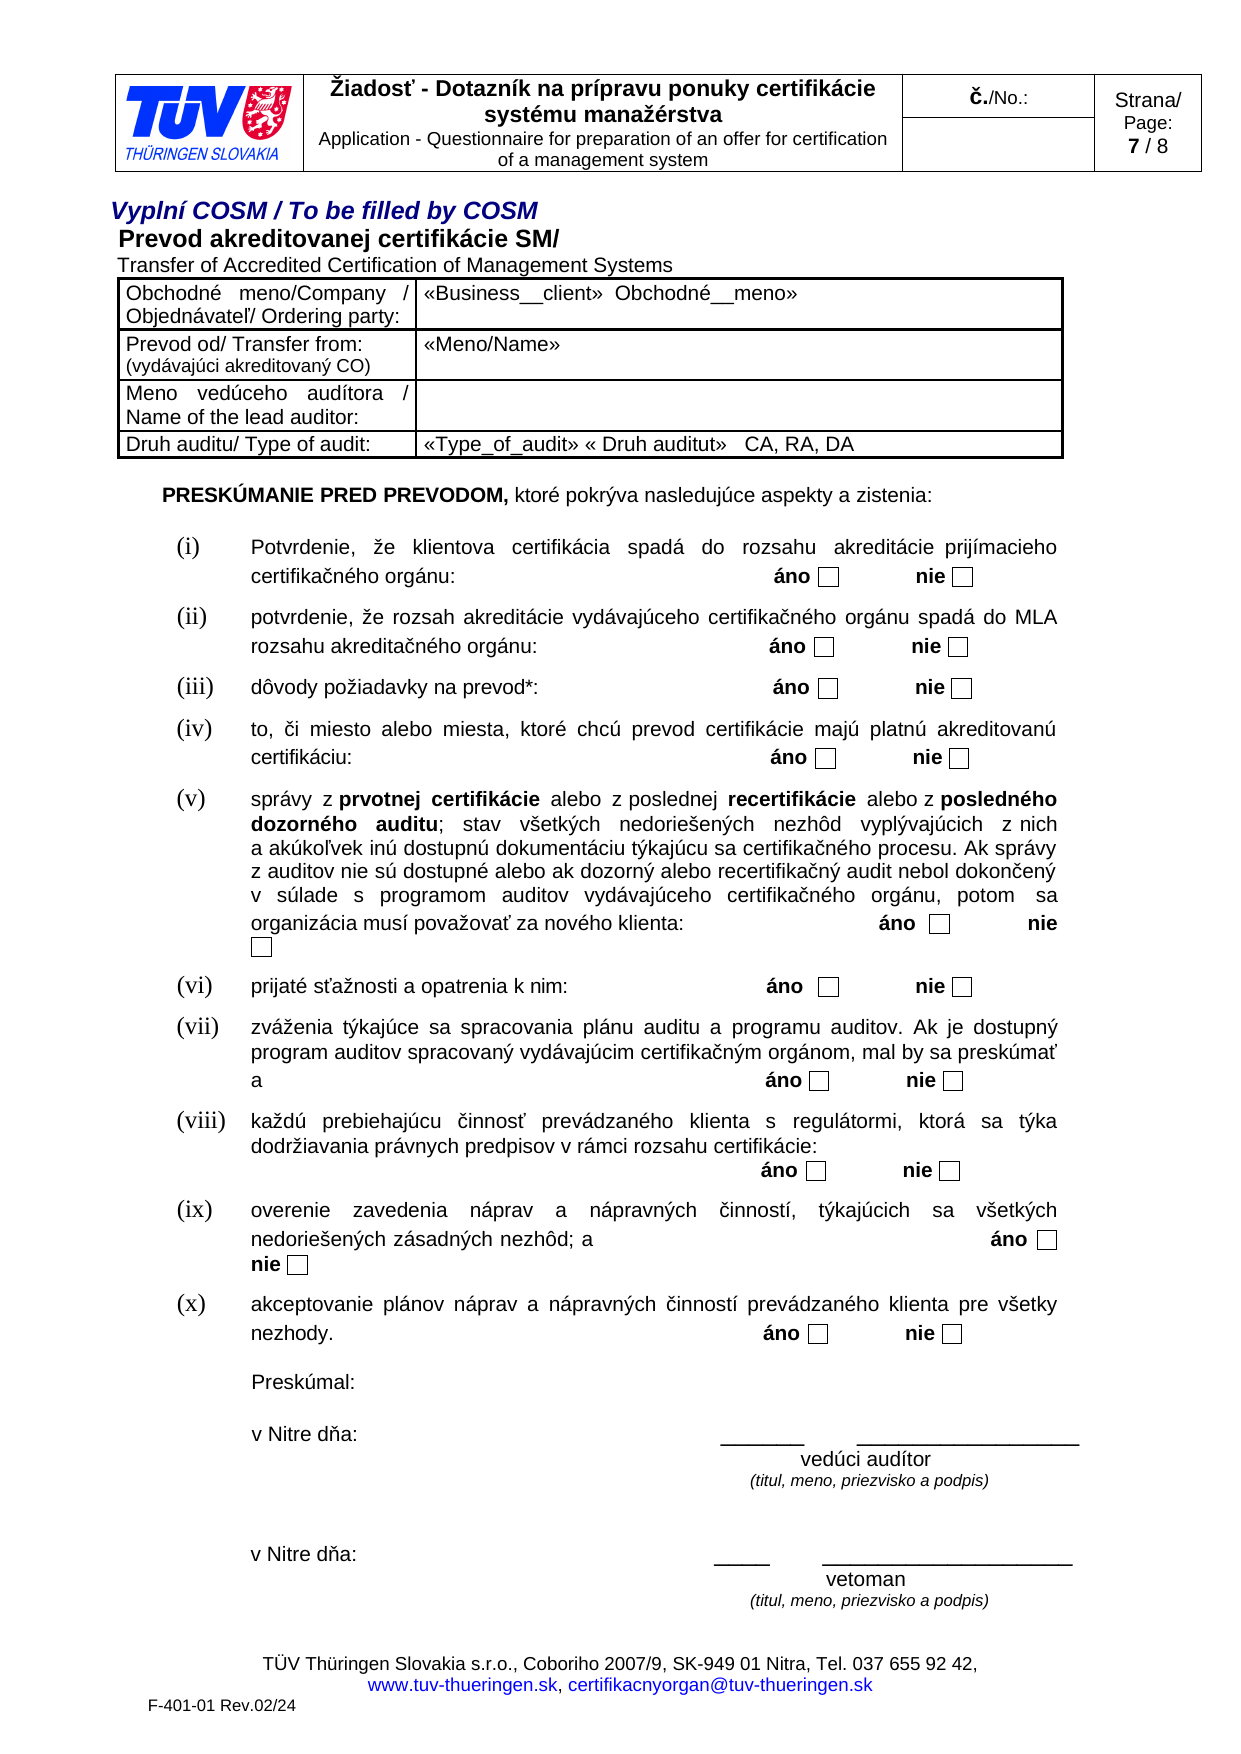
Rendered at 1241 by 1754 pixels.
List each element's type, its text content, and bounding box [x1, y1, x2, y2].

list to, či miesto alebo miesta, ktoré chcú prevod certifikácie majú platnú akreditovanú certifikáciu: áno nie [176, 713, 1057, 770]
text vetoman [0, 1566, 1092, 1590]
list akceptovanie plánov náprav a nápravných činností prevádzaného klienta pre všetky nezhody. áno nie [177, 1288, 1058, 1346]
list dôvody požiadavky na prevod*: áno nie [177, 671, 1092, 700]
list zváženia týkajúce sa spracovania plánu auditu a programu auditov. Ak je dostupný program auditov spracovaný vydávajúcim certifikačným orgánom, mal by sa preskúmať a áno nie [176, 1011, 1058, 1093]
list správy z prvotnej certifikácie alebo z poslednej recertifikácie alebo z posledného dozorného auditu; stav všetkých nedoriešených nezhôd vyplývajúcich z nich a akúkoľvek inú dostupnú dokumentáciu týkajúcu sa certifikačného procesu. Ak správy z auditov nie sú dostupné alebo ak dozorný alebo recertifikačný audit nebol dokončený v súlade s programom auditov vydávajúceho certifikačného orgánu, potom sa organizácia musí považovať za nového klienta: áno nie [176, 783, 1058, 957]
table_cell Meno vedúceho audítora / Name of the lead auditor: [120, 381, 415, 430]
text v Nitre dňa: ____ __________________ [222, 1538, 1092, 1566]
table_cell [417, 381, 1061, 430]
text Vyplní COSM / To be filled by COSM [110, 196, 1092, 224]
text Prevod akreditovanej certifikácie SM/ [118, 224, 1092, 253]
table_header «Business__client» Obchodné__meno» [417, 280, 1061, 328]
text Preskúmal: [148, 1370, 1058, 1394]
text v Nitre dňa: ______ ________________ [192, 1418, 1092, 1447]
list overenie zavedenia náprav a nápravných činností, týkajúcich sa všetkých nedoriešených zásadných nezhôd; a áno nie [177, 1194, 1057, 1276]
list prijaté sťažnosti a opatrenia k nim: áno nie [177, 970, 1092, 999]
table_cell «Meno/Name» [417, 331, 1061, 379]
table_cell «Type_of_audit» « Druh auditut» CA, RA, DA [417, 432, 1061, 456]
picture [126, 86, 292, 160]
table_cell Prevod od/ Transfer from: (vydávajúci akreditovaný CO) [120, 331, 415, 379]
text (titul, meno, priezvisko a podpis) [162, 1471, 1058, 1490]
table_cell Druh auditu/ Type of audit: [120, 432, 415, 456]
list každú prebiehajúcu činnosť prevádzaného klienta s regulátormi, ktorá sa týka dodržiavania právnych predpisov v rámci rozsahu certifikácie: [176, 1105, 1058, 1158]
text (titul, meno, priezvisko a podpis) [162, 1590, 1058, 1609]
list potvrdenie, že rozsah akreditácie vydávajúceho certifikačného orgánu spadá do MLA rozsahu akreditačného orgánu: áno nie [177, 601, 1057, 659]
text vedúci audítor [0, 1447, 1092, 1471]
text PRESKÚMANIE PRED PREVODOM, ktoré pokrýva nasledujúce aspekty a zistenia: [162, 483, 1092, 507]
text Transfer of Accredited Certification of Management Systems [110, 253, 1092, 277]
table_header Obchodné meno/Company / Objednávateľ/ Ordering party: [120, 280, 415, 328]
list Potvrdenie, že klientova certifikácia spadá do rozsahu akreditácie prijímacieho certifikačného orgánu: áno nie [176, 531, 1057, 589]
text áno nie [148, 1158, 1058, 1182]
